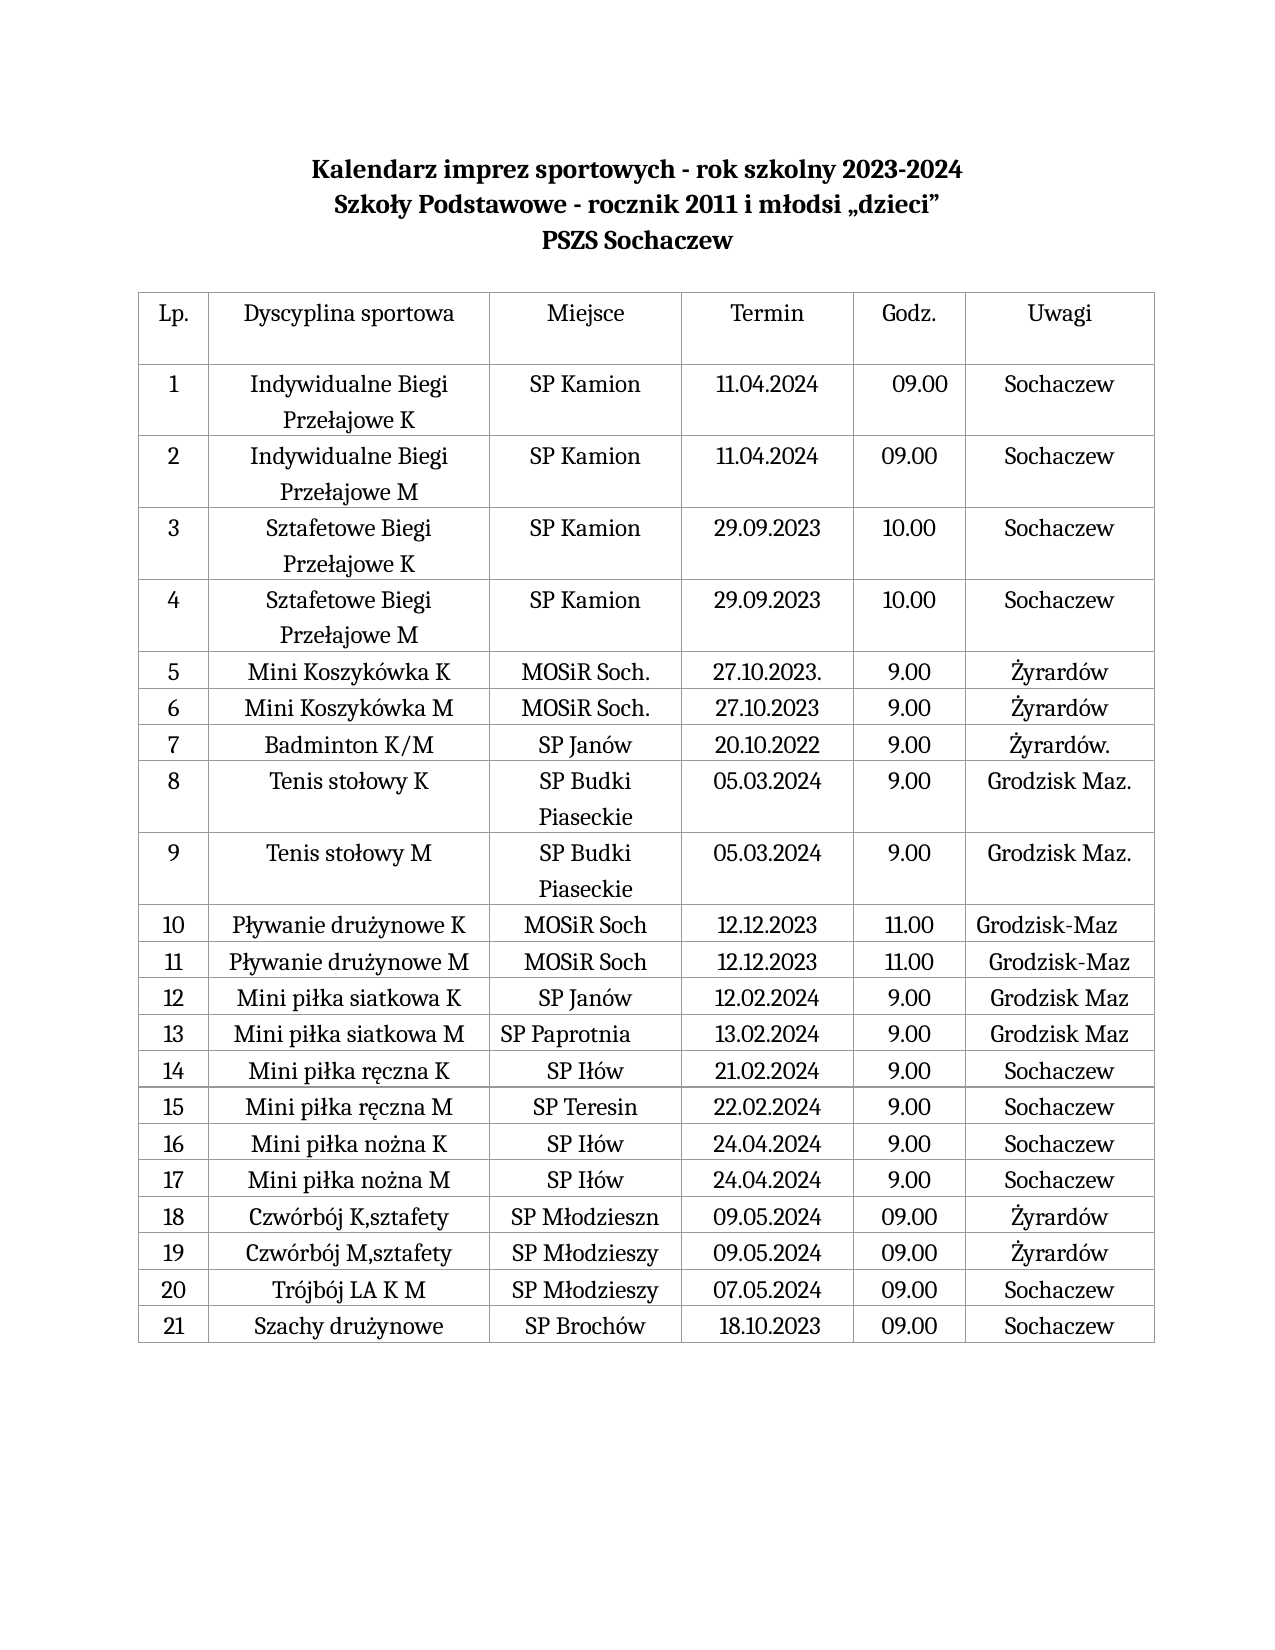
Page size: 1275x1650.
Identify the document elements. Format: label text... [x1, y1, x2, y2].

table_cell 11.04.2024 [682, 365, 853, 435]
table_cell 07.05.2024 [682, 1270, 853, 1305]
table_header Termin [682, 293, 853, 363]
table_cell Tenis stołowy K [209, 761, 489, 832]
table_cell Tenis stołowy M [209, 833, 489, 904]
table_header Godz. [854, 293, 965, 363]
table_cell Sochaczew [966, 1306, 1154, 1342]
table_header Uwagi [966, 293, 1154, 363]
table_cell Mini piłka siatkowa M [209, 1015, 489, 1050]
table_cell 09.00 [854, 1197, 965, 1232]
table_cell Mini piłka nożna K [209, 1124, 489, 1159]
table_cell 11 [139, 942, 208, 977]
table_cell Sochaczew [966, 1051, 1154, 1086]
table_cell 18.10.2023 [682, 1306, 853, 1342]
table_cell SP Budki Piaseckie [490, 833, 681, 904]
table_cell SP Kamion [490, 508, 681, 579]
text Szkoły Podstawowe - rocznik 2011 i młodsi „dzieci” [150, 185, 1125, 221]
table_cell Grodzisk Maz. [966, 761, 1154, 832]
table_cell 8 [139, 761, 208, 832]
table_cell Indywidualne Biegi Przełajowe M [209, 436, 489, 507]
table_cell SP Iłów [490, 1160, 681, 1196]
table_cell 9.00 [854, 1160, 965, 1196]
table_cell 14 [139, 1051, 208, 1086]
table_cell SP Iłów [490, 1051, 681, 1086]
table_cell 1 [139, 365, 208, 435]
table_cell 21 [139, 1306, 208, 1342]
table_cell 09.05.2024 [682, 1233, 853, 1269]
table_cell 12.12.2023 [682, 942, 853, 977]
table_cell Żyrardów [966, 689, 1154, 724]
table_cell SP Budki Piaseckie [490, 761, 681, 832]
table_cell 21.02.2024 [682, 1051, 853, 1086]
table_cell 11.04.2024 [682, 436, 853, 507]
table_cell SP Kamion [490, 580, 681, 651]
table_cell 3 [139, 508, 208, 579]
table_cell 05.03.2024 [682, 833, 853, 904]
table_cell 10.00 [854, 508, 965, 579]
table_cell 27.10.2023 [682, 689, 853, 724]
table_cell 9.00 [854, 689, 965, 724]
table_cell Czwórbój K,sztafety [209, 1197, 489, 1232]
table_cell 19 [139, 1233, 208, 1269]
table_cell SP Młodzieszy [490, 1270, 681, 1305]
table_cell MOSiR Soch. [490, 689, 681, 724]
table_cell 09.05.2024 [682, 1197, 853, 1232]
table_cell MOSiR Soch [490, 905, 681, 941]
table_cell 5 [139, 652, 208, 687]
table_cell 9.00 [854, 1124, 965, 1159]
table_cell 20.10.2022 [682, 725, 853, 760]
table_cell 13.02.2024 [682, 1015, 853, 1050]
table_cell Sochaczew [966, 580, 1154, 651]
table_cell Grodzisk Maz [966, 1015, 1154, 1050]
table_cell SP Młodzieszn [490, 1197, 681, 1232]
table_cell 24.04.2024 [682, 1160, 853, 1196]
table_cell Sztafetowe Biegi Przełajowe M [209, 580, 489, 651]
table_cell 9.00 [854, 1015, 965, 1050]
table_cell Badminton K/M [209, 725, 489, 760]
table_cell Sochaczew [966, 1160, 1154, 1196]
table_cell 9.00 [854, 652, 965, 687]
table_cell Indywidualne Biegi Przełajowe K [209, 365, 489, 435]
table_cell Trójbój LA K M [209, 1270, 489, 1305]
table_cell Żyrardów [966, 1233, 1154, 1269]
table_cell SP Iłów [490, 1124, 681, 1159]
table_cell 4 [139, 580, 208, 651]
table_cell 11.00 [854, 905, 965, 941]
table_cell 27.10.2023. [682, 652, 853, 687]
table_cell 2 [139, 436, 208, 507]
table_cell 16 [139, 1124, 208, 1159]
table_cell 29.09.2023 [682, 508, 853, 579]
table_header Lp. [139, 293, 208, 363]
table_cell Grodzisk-Maz [966, 905, 1154, 941]
table_cell 6 [139, 689, 208, 724]
table_cell Mini piłka ręczna K [209, 1051, 489, 1086]
table_cell SP Paprotnia [490, 1015, 681, 1050]
table_cell Żyrardów. [966, 725, 1154, 760]
table_cell Sochaczew [966, 1270, 1154, 1305]
table_cell SP Janów [490, 978, 681, 1013]
table_cell 9.00 [854, 1088, 965, 1123]
table_cell 12.12.2023 [682, 905, 853, 941]
table_cell 11.00 [854, 942, 965, 977]
table_cell Czwórbój M,sztafety [209, 1233, 489, 1269]
table_header Dyscyplina sportowa [209, 293, 489, 363]
table_cell 09.00 [854, 365, 965, 435]
table_cell MOSiR Soch. [490, 652, 681, 687]
table_cell Sochaczew [966, 1088, 1154, 1123]
text Kalendarz imprez sportowych - rok szkolny 2023-2024 [150, 150, 1125, 185]
table_cell 20 [139, 1270, 208, 1305]
table_cell Grodzisk Maz. [966, 833, 1154, 904]
table_cell SP Młodzieszy [490, 1233, 681, 1269]
table_cell 05.03.2024 [682, 761, 853, 832]
table_cell Mini piłka siatkowa K [209, 978, 489, 1013]
table_cell 22.02.2024 [682, 1088, 853, 1123]
table_cell MOSiR Soch [490, 942, 681, 977]
table_cell 12 [139, 978, 208, 1013]
table_cell Pływanie drużynowe M [209, 942, 489, 977]
table_cell 09.00 [854, 1233, 965, 1269]
table_cell SP Janów [490, 725, 681, 760]
table_cell 10 [139, 905, 208, 941]
table_cell 13 [139, 1015, 208, 1050]
table_cell 15 [139, 1088, 208, 1123]
table_cell Pływanie drużynowe K [209, 905, 489, 941]
table_cell 12.02.2024 [682, 978, 853, 1013]
table_header Miejsce [490, 293, 681, 363]
table_cell 9.00 [854, 725, 965, 760]
table_cell SP Brochów [490, 1306, 681, 1342]
table_cell 24.04.2024 [682, 1124, 853, 1159]
table_cell 9.00 [854, 978, 965, 1013]
table_cell Sochaczew [966, 365, 1154, 435]
table_cell Mini Koszykówka K [209, 652, 489, 687]
table_cell 9 [139, 833, 208, 904]
table_cell SP Kamion [490, 436, 681, 507]
table_cell Mini Koszykówka M [209, 689, 489, 724]
table_cell Mini piłka ręczna M [209, 1088, 489, 1123]
table_cell Żyrardów [966, 1197, 1154, 1232]
table_cell 29.09.2023 [682, 580, 853, 651]
table_cell Sochaczew [966, 508, 1154, 579]
table_cell Sochaczew [966, 436, 1154, 507]
table_cell 09.00 [854, 1306, 965, 1342]
table_cell 10.00 [854, 580, 965, 651]
table_cell 9.00 [854, 1051, 965, 1086]
table_cell 7 [139, 725, 208, 760]
table_cell Szachy drużynowe [209, 1306, 489, 1342]
table_cell 9.00 [854, 833, 965, 904]
text PSZS Sochaczew [150, 221, 1125, 256]
table_cell 09.00 [854, 436, 965, 507]
table_cell SP Teresin [490, 1088, 681, 1123]
table_cell Grodzisk-Maz [966, 942, 1154, 977]
table_cell Mini piłka nożna M [209, 1160, 489, 1196]
table_cell 9.00 [854, 761, 965, 832]
table_cell Sochaczew [966, 1124, 1154, 1159]
table_cell Grodzisk Maz [966, 978, 1154, 1013]
table_cell 18 [139, 1197, 208, 1232]
table_cell SP Kamion [490, 365, 681, 435]
table_cell Żyrardów [966, 652, 1154, 687]
table_cell 09.00 [854, 1270, 965, 1305]
table_cell 17 [139, 1160, 208, 1196]
table_cell Sztafetowe Biegi Przełajowe K [209, 508, 489, 579]
